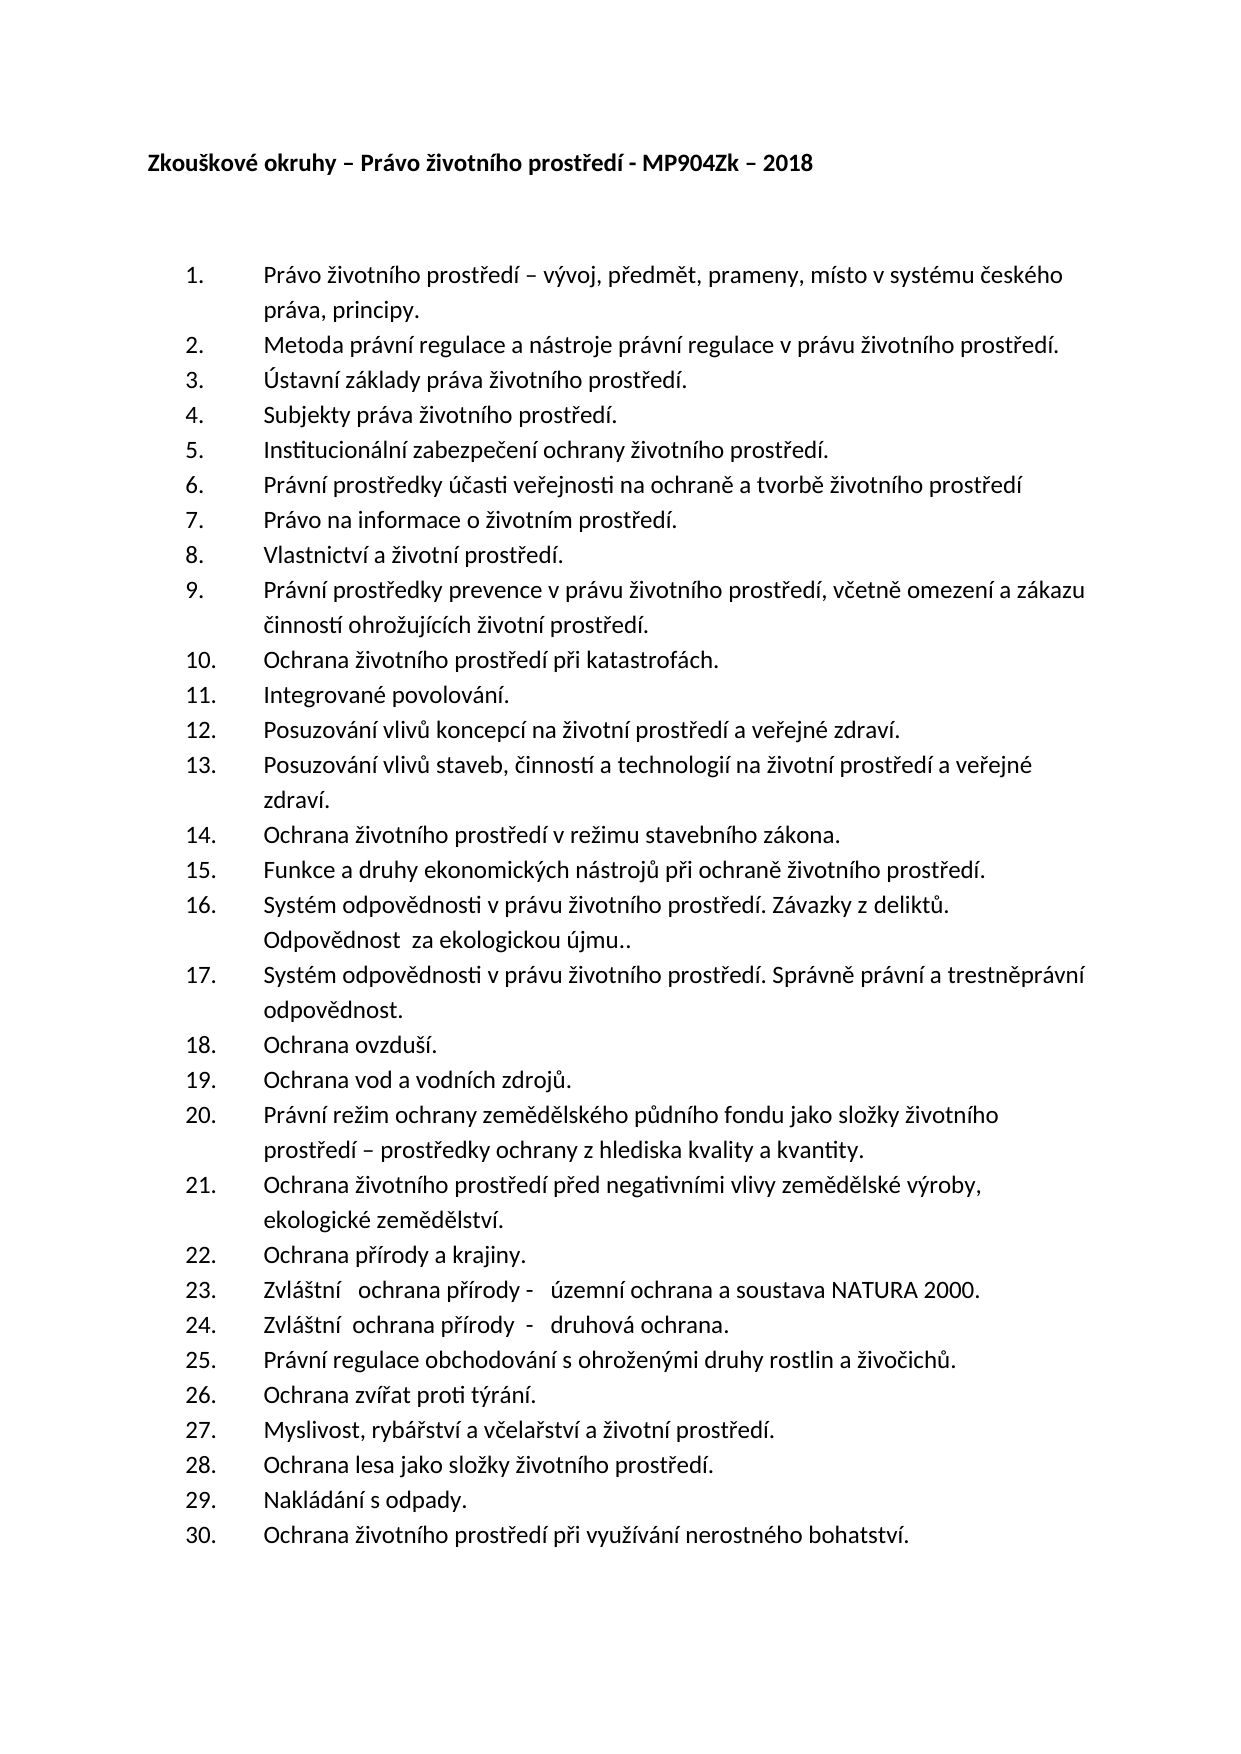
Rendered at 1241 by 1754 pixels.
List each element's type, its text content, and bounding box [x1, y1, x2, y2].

list Zvláštní ochrana přírody - územní ochrana a soustava NATURA 2000. [185, 1274, 1093, 1305]
list Metoda právní regulace a nástroje právní regulace v právu životního prostředí. [185, 329, 1093, 360]
list Myslivost, rybářství a včelařství a životní prostředí. [185, 1414, 1093, 1445]
list Institucionální zabezpečení ochrany životního prostředí. [185, 434, 1093, 465]
list Ochrana životního prostředí při katastrofách. [185, 644, 1093, 675]
list Systém odpovědnosti v právu životního prostředí. Správně právní a trestněprávní odpovědnost. [185, 959, 1093, 1025]
list Ústavní základy práva životního prostředí. [185, 364, 1093, 395]
list Zvláštní ochrana přírody - druhová ochrana. [185, 1309, 1093, 1340]
list Ochrana životního prostředí v režimu stavebního zákona. [185, 819, 1093, 850]
list Právní prostředky prevence v právu životního prostředí, včetně omezení a zákazu činností ohrožujících životní prostředí. [185, 574, 1093, 640]
list Integrované povolování. [185, 679, 1093, 710]
list Ochrana lesa jako složky životního prostředí. [185, 1449, 1093, 1480]
list Posuzování vlivů staveb, činností a technologií na životní prostředí a veřejné zdraví. [185, 749, 1093, 815]
list Právo životního prostředí – vývoj, předmět, prameny, místo v systému českého práva, principy. [185, 259, 1093, 325]
list Právní režim ochrany zemědělského půdního fondu jako složky životního prostředí – prostředky ochrany z hlediska kvality a kvantity. [185, 1099, 1093, 1165]
list Právo na informace o životním prostředí. [185, 504, 1093, 535]
list Právní regulace obchodování s ohroženými druhy rostlin a živočichů. [185, 1344, 1093, 1375]
list Funkce a druhy ekonomických nástrojů při ochraně životního prostředí. [185, 854, 1093, 885]
list Právní prostředky účasti veřejnosti na ochraně a tvorbě životního prostředí [185, 469, 1093, 500]
text Zkouškové okruhy – Právo životního prostředí - MP904Zk – 2018 [148, 148, 1093, 178]
list Ochrana životního prostředí při využívání nerostného bohatství. [185, 1519, 1093, 1550]
list Ochrana zvířat proti týrání. [185, 1379, 1093, 1410]
list Ochrana přírody a krajiny. [185, 1239, 1093, 1270]
list Nakládání s odpady. [185, 1484, 1093, 1515]
list Ochrana vod a vodních zdrojů. [185, 1064, 1093, 1095]
list Systém odpovědnosti v právu životního prostředí. Závazky z deliktů. Odpovědnost za ekologickou újmu.. [185, 889, 1093, 955]
list Vlastnictví a životní prostředí. [185, 539, 1093, 570]
list Ochrana ovzduší. [185, 1029, 1093, 1060]
list Posuzování vlivů koncepcí na životní prostředí a veřejné zdraví. [185, 714, 1093, 745]
list Subjekty práva životního prostředí. [185, 399, 1093, 430]
list Ochrana životního prostředí před negativními vlivy zemědělské výroby, ekologické zemědělství. [185, 1169, 1093, 1235]
